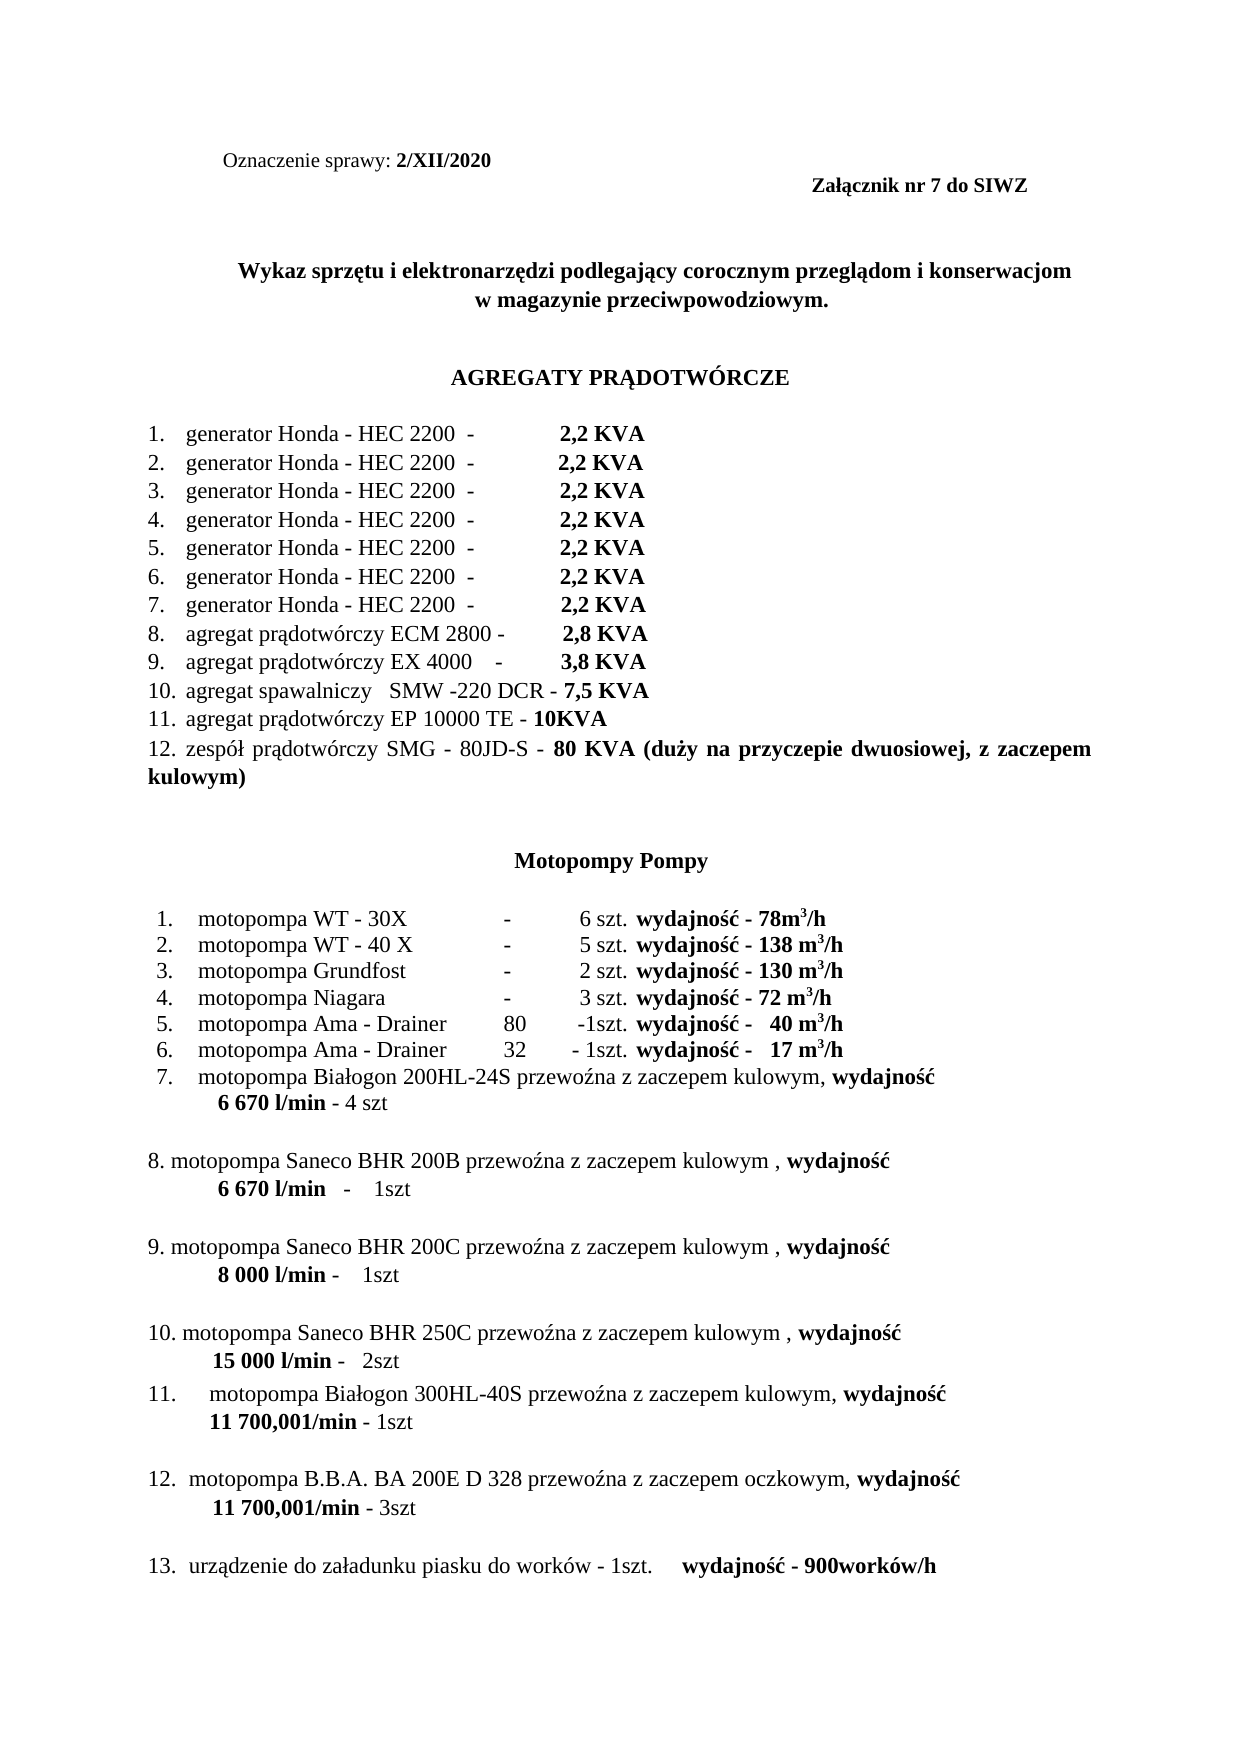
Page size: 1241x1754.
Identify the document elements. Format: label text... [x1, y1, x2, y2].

text Wykaz sprzętu i elektronarzędzi podlegający corocznym przeglądom i konserwacjom w magazynie przeciwpowodziowym. [211, 256, 1093, 313]
text 9. motopompa Saneco BHR 200C przewoźna z zaczepem kulowym , wydajność [148, 1233, 1093, 1259]
table_cell motopompa Ama - Drainer [194, 1036, 499, 1063]
table_cell wydajność - 40 m3/h [632, 1010, 1048, 1036]
list generator Honda - HEC 2200 - 2,2 KVA [148, 533, 1093, 561]
table_cell 32 [499, 1036, 549, 1063]
table_cell - [499, 984, 549, 1010]
table_cell -1szt. [549, 1010, 632, 1036]
text Załącznik nr 7 do SIWZ [211, 173, 1093, 198]
table_header 6 szt. [549, 905, 632, 931]
text 11. motopompa Białogon 300HL-40S przewoźna z zaczepem kulowym, wydajność 11 700,001/min - 1szt [148, 1379, 1093, 1435]
table_cell 5 szt. [549, 931, 632, 957]
table_cell - [499, 957, 549, 984]
table_cell motopompa Ama - Drainer [194, 1010, 499, 1036]
text Oznaczenie sprawy: 2/XII/2020 [211, 148, 1093, 173]
table_cell 6. [152, 1036, 194, 1063]
table_cell motopompa Niagara [194, 984, 499, 1010]
list generator Honda - HEC 2200 - 2,2 KVA [148, 476, 1093, 504]
table_cell 3 szt. [549, 984, 632, 1010]
list generator Honda - HEC 2200 - 2,2 KVA [148, 504, 1093, 533]
table_cell - [499, 931, 549, 957]
list generator Honda - HEC 2200 - 2,2 KVA [148, 447, 1093, 476]
text Motopompy Pompy [514, 847, 1093, 873]
list generator Honda - HEC 2200 - 2,2 KVA [148, 561, 1093, 590]
list agregat prądotwórczy EX 4000 - 3,8 KVA [148, 647, 1093, 676]
table_cell 7. [152, 1063, 194, 1089]
table_cell 2. [152, 931, 194, 957]
text 8 000 l/min - 1szt [218, 1261, 1093, 1287]
table_cell wydajność - 130 m3/h [632, 957, 1048, 984]
text 6 670 l/min - 4 szt [218, 1089, 1093, 1115]
table_cell motopompa Grundfost [194, 957, 499, 984]
text 8. motopompa Saneco BHR 200B przewoźna z zaczepem kulowym , wydajność [148, 1147, 1093, 1173]
list zespół prądotwórczy SMG - 80JD-S - 80 KVA (duży na przyczepie dwuosiowej, z zaczepem kulowym) [148, 733, 1093, 790]
list generator Honda - HEC 2200 - 2,2 KVA [148, 590, 1093, 618]
table_cell motopompa WT - 40 X [194, 931, 499, 957]
table_cell 2 szt. [549, 957, 632, 984]
table_cell motopompa Białogon 200HL-24S przewoźna z zaczepem kulowym, wydajność [194, 1063, 1048, 1089]
table_cell 3. [152, 957, 194, 984]
list agregat prądotwórczy ECM 2800 - 2,8 KVA [148, 618, 1093, 647]
text AGREGATY PRĄDOTWÓRCZE [148, 364, 1093, 390]
text 13. urządzenie do załadunku piasku do worków - 1szt. wydajność - 900worków/h [148, 1552, 1093, 1578]
table_header wydajność - 78m3/h [632, 905, 1048, 931]
table_cell wydajność - 72 m3/h [632, 984, 1048, 1010]
table_cell 4. [152, 984, 194, 1010]
table_header motopompa WT - 30X [194, 905, 499, 931]
list generator Honda - HEC 2200 - 2,2 KVA [148, 419, 1093, 447]
text 6 670 l/min - 1szt [218, 1175, 1093, 1202]
text 10. motopompa Saneco BHR 250C przewoźna z zaczepem kulowym , wydajność [148, 1319, 1093, 1345]
text 12. motopompa B.B.A. BA 200E D 328 przewoźna z zaczepem oczkowym, wydajność [148, 1465, 1093, 1492]
table_cell wydajność - 17 m3/h [632, 1036, 1048, 1063]
table_cell 80 [499, 1010, 549, 1036]
list agregat spawalniczy SMW -220 DCR - 7,5 KVA [148, 676, 1093, 704]
table_cell 5. [152, 1010, 194, 1036]
list agregat prądotwórczy EP 10000 TE - 10KVA [148, 704, 1093, 733]
text 11 700,001/min - 3szt [212, 1494, 1093, 1521]
text 15 000 l/min - 2szt [212, 1347, 1093, 1373]
table_cell wydajność - 138 m3/h [632, 931, 1048, 957]
table_header 1. [152, 905, 194, 931]
table_cell - 1szt. [549, 1036, 632, 1063]
table_header - [499, 905, 549, 931]
